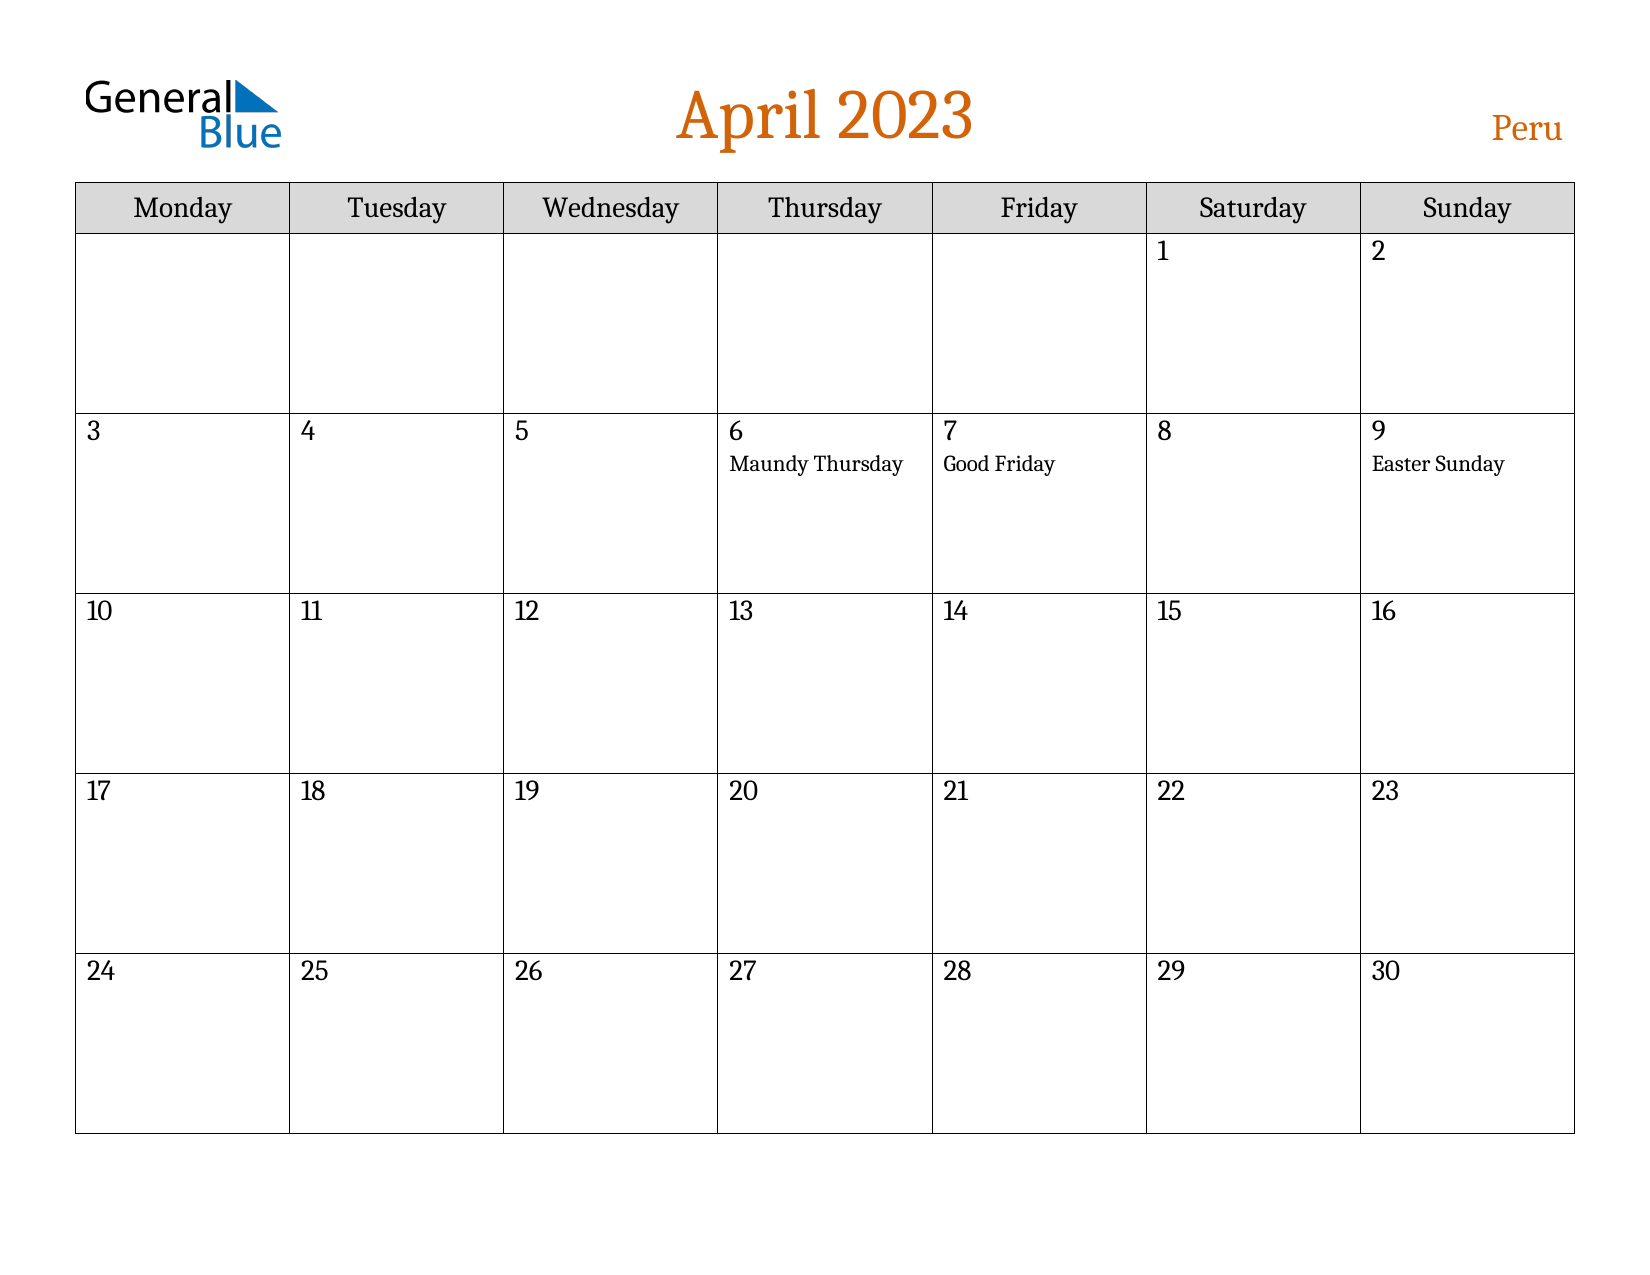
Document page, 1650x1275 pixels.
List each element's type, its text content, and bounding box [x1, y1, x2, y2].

table_cell 16 [1361, 594, 1574, 630]
table_cell [933, 234, 1146, 270]
table_header Peru [1146, 75, 1574, 182]
table_cell Monday [76, 183, 289, 233]
table_header April 2023 [504, 75, 1146, 182]
table_cell Tuesday [290, 183, 503, 233]
table_cell Wednesday [504, 183, 717, 233]
table_cell [504, 270, 717, 413]
table_cell 24 [76, 954, 289, 990]
table_cell Thursday [718, 183, 932, 233]
table_cell [933, 630, 1146, 773]
picture [86, 80, 281, 148]
table_cell [76, 450, 289, 593]
table_cell [718, 630, 932, 773]
table_cell [1361, 270, 1574, 413]
table_cell 5 [504, 414, 717, 450]
table_cell [1361, 630, 1574, 773]
table_cell 26 [504, 954, 717, 990]
table_cell 19 [504, 774, 717, 810]
table_cell [718, 990, 932, 1133]
table_cell [290, 630, 503, 773]
table_cell 27 [718, 954, 932, 990]
table_cell [76, 630, 289, 773]
table_cell 23 [1361, 774, 1574, 810]
table_cell Good Friday [933, 450, 1146, 593]
table_cell 12 [504, 594, 717, 630]
table_cell [76, 990, 289, 1133]
table_cell [933, 810, 1146, 953]
table_cell Friday [933, 183, 1146, 233]
table_cell 2 [1361, 234, 1574, 270]
table_cell 29 [1147, 954, 1360, 990]
table_cell [1147, 990, 1360, 1133]
table_cell [1361, 990, 1574, 1133]
table_cell 17 [76, 774, 289, 810]
table_cell 30 [1361, 954, 1574, 990]
table_cell [290, 990, 503, 1133]
table_cell [76, 810, 289, 953]
table_cell [290, 270, 503, 413]
table_cell 14 [933, 594, 1146, 630]
table_cell [504, 450, 717, 593]
table_cell [1147, 810, 1360, 953]
table_cell [76, 270, 289, 413]
table_cell 22 [1147, 774, 1360, 810]
table_cell 6 [718, 414, 932, 450]
table_cell [1147, 270, 1360, 413]
table_cell [76, 234, 289, 270]
table_cell [718, 810, 932, 953]
table_cell 13 [718, 594, 932, 630]
table_cell [718, 270, 932, 413]
table_cell 28 [933, 954, 1146, 990]
table_cell [1147, 450, 1360, 593]
table_cell 18 [290, 774, 503, 810]
table_cell 21 [933, 774, 1146, 810]
table_cell 11 [290, 594, 503, 630]
table_cell Maundy Thursday [718, 450, 932, 593]
table_cell 8 [1147, 414, 1360, 450]
table_cell [504, 990, 717, 1133]
table_cell 20 [718, 774, 932, 810]
table_cell 10 [76, 594, 289, 630]
table_cell [1361, 810, 1574, 953]
table_cell [290, 234, 503, 270]
table_cell 25 [290, 954, 503, 990]
table_cell Easter Sunday [1361, 450, 1574, 593]
table_cell [718, 234, 932, 270]
table_cell [504, 810, 717, 953]
table_cell [290, 810, 503, 953]
table_cell Sunday [1361, 183, 1574, 233]
table_cell Saturday [1147, 183, 1360, 233]
table_cell [1147, 630, 1360, 773]
table_cell 3 [76, 414, 289, 450]
table_cell [504, 630, 717, 773]
table_cell 1 [1147, 234, 1360, 270]
table_cell 7 [933, 414, 1146, 450]
table_cell [504, 234, 717, 270]
table_cell 9 [1361, 414, 1574, 450]
table_cell [933, 990, 1146, 1133]
table_cell 4 [290, 414, 503, 450]
table_cell [290, 450, 503, 593]
table_cell 15 [1147, 594, 1360, 630]
table_header [76, 75, 503, 182]
table_cell [933, 270, 1146, 413]
